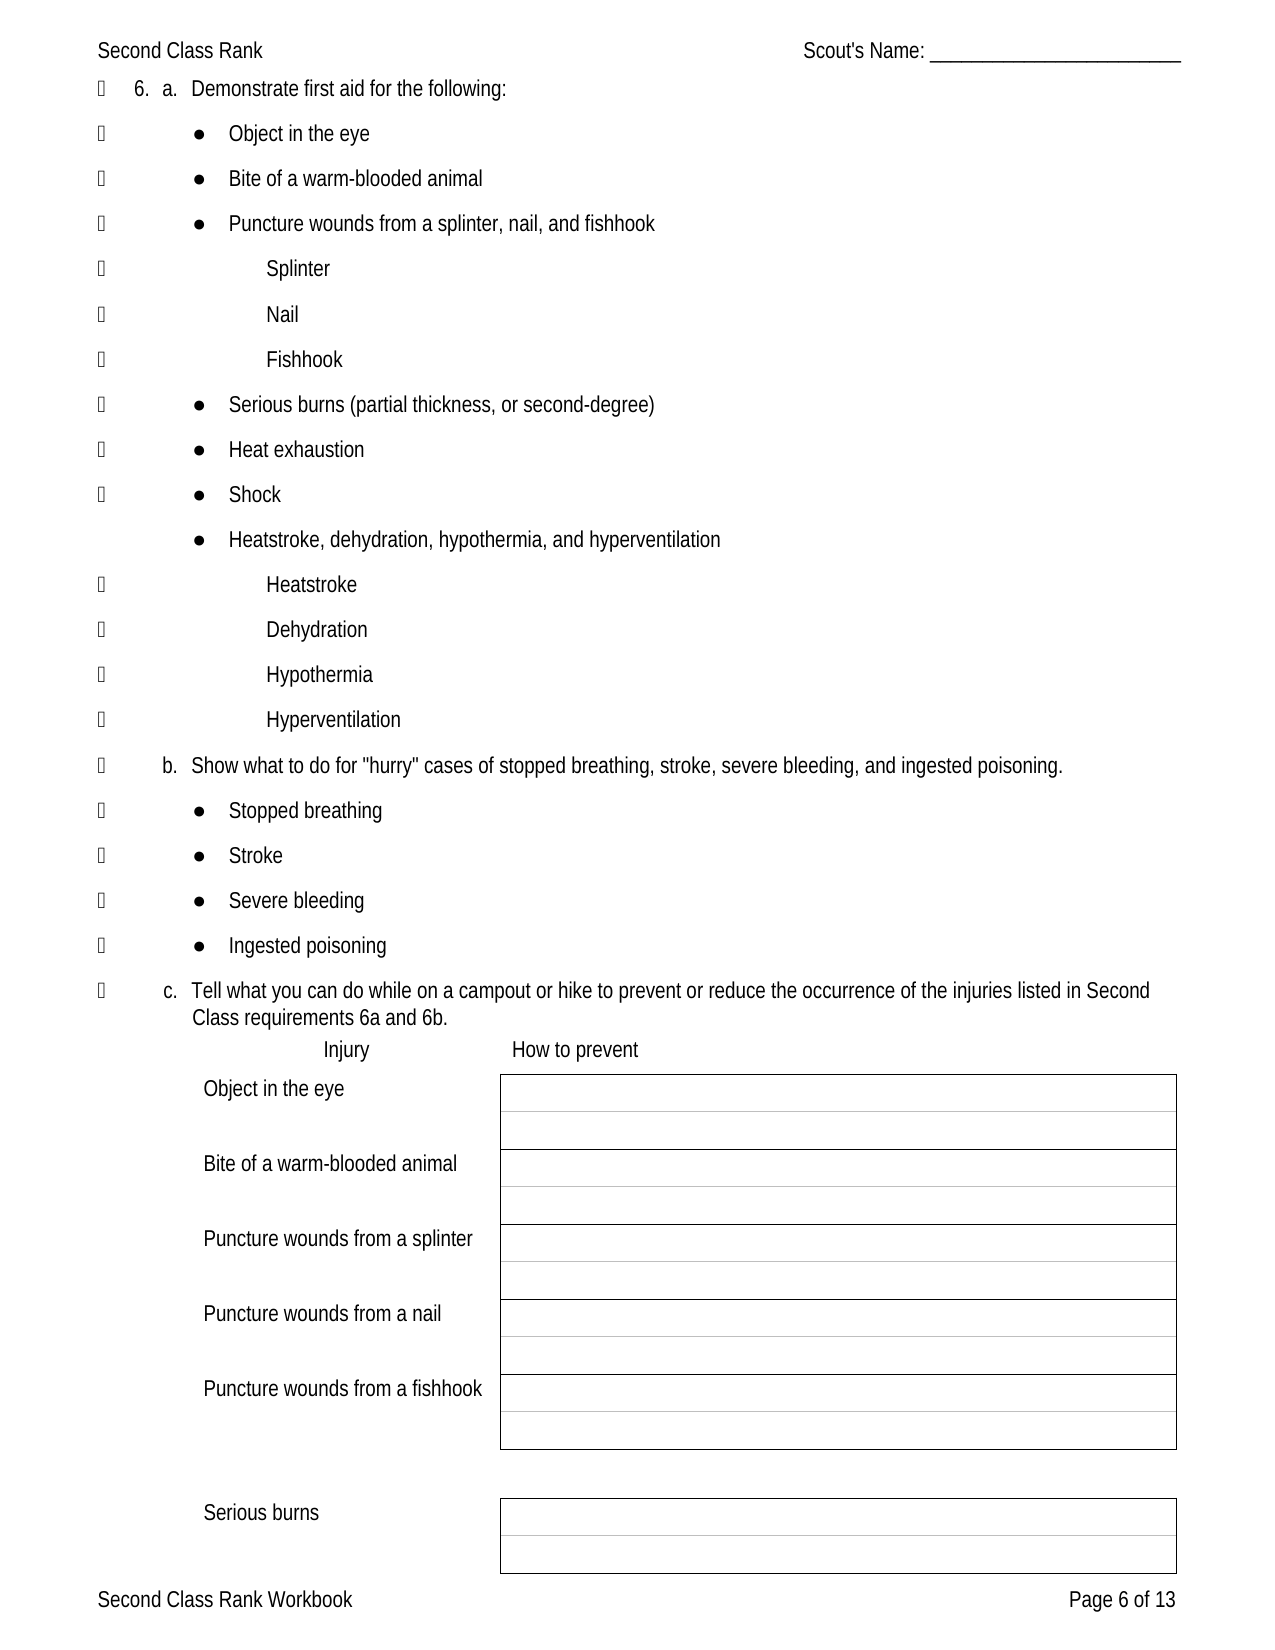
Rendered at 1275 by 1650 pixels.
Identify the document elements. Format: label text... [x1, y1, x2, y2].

text 6. a. Demonstrate first aid for the following: [97, 75, 1177, 101]
table_cell [501, 1412, 1176, 1448]
text Splinter [97, 255, 1177, 282]
text c. Tell what you can do while on a campout or hike to prevent or reduce the occurrence of the injuries listed in Second Class requirements 6a and 6b. [97, 977, 1177, 1030]
text Fishhook [97, 346, 1177, 372]
text Heatstroke [97, 571, 1177, 597]
table_header [501, 1499, 1176, 1535]
text Hypothermia [97, 661, 1177, 688]
table_header Injury [192, 1036, 501, 1073]
text Nail [97, 301, 1177, 327]
text ● Serious burns (partial thickness, or second-degree) [97, 391, 1177, 417]
table_header Serious burns [192, 1498, 500, 1573]
text Dehydration [97, 616, 1177, 643]
text ● Severe bleeding [97, 887, 1177, 913]
table_cell [501, 1150, 1176, 1186]
table_header How to prevent [501, 1036, 1176, 1073]
text ● Heat exhaustion [97, 436, 1177, 462]
text ● Heatstroke, dehydration, hypothermia, and hyperventilation [97, 526, 1177, 552]
text ● Puncture wounds from a splinter, nail, and fishhook [97, 210, 1177, 237]
table_cell [501, 1187, 1176, 1223]
text ● Shock [97, 481, 1177, 507]
table_cell Puncture wounds from a fishhook [192, 1374, 500, 1448]
text ● Stopped breathing [97, 797, 1177, 823]
table_cell [501, 1225, 1176, 1261]
table_cell [501, 1262, 1176, 1298]
table_cell [501, 1075, 1176, 1111]
text ● Stroke [97, 842, 1177, 868]
text ● Ingested poisoning [97, 932, 1177, 958]
text Hyperventilation [97, 706, 1177, 733]
table_cell Bite of a warm-blooded animal [192, 1149, 500, 1223]
table_cell Object in the eye [192, 1074, 500, 1148]
table_cell [501, 1112, 1176, 1148]
table_cell [501, 1536, 1176, 1573]
table_cell [501, 1337, 1176, 1373]
table_cell Puncture wounds from a splinter [192, 1224, 500, 1298]
table_cell [501, 1300, 1176, 1336]
table_cell Puncture wounds from a nail [192, 1299, 500, 1373]
table_cell [501, 1375, 1176, 1411]
text ● Bite of a warm-blooded animal [97, 165, 1177, 192]
text ● Object in the eye [97, 120, 1177, 146]
text b. Show what to do for "hurry" cases of stopped breathing, stroke, severe bleeding, and ingested poisoning. [97, 752, 1177, 778]
